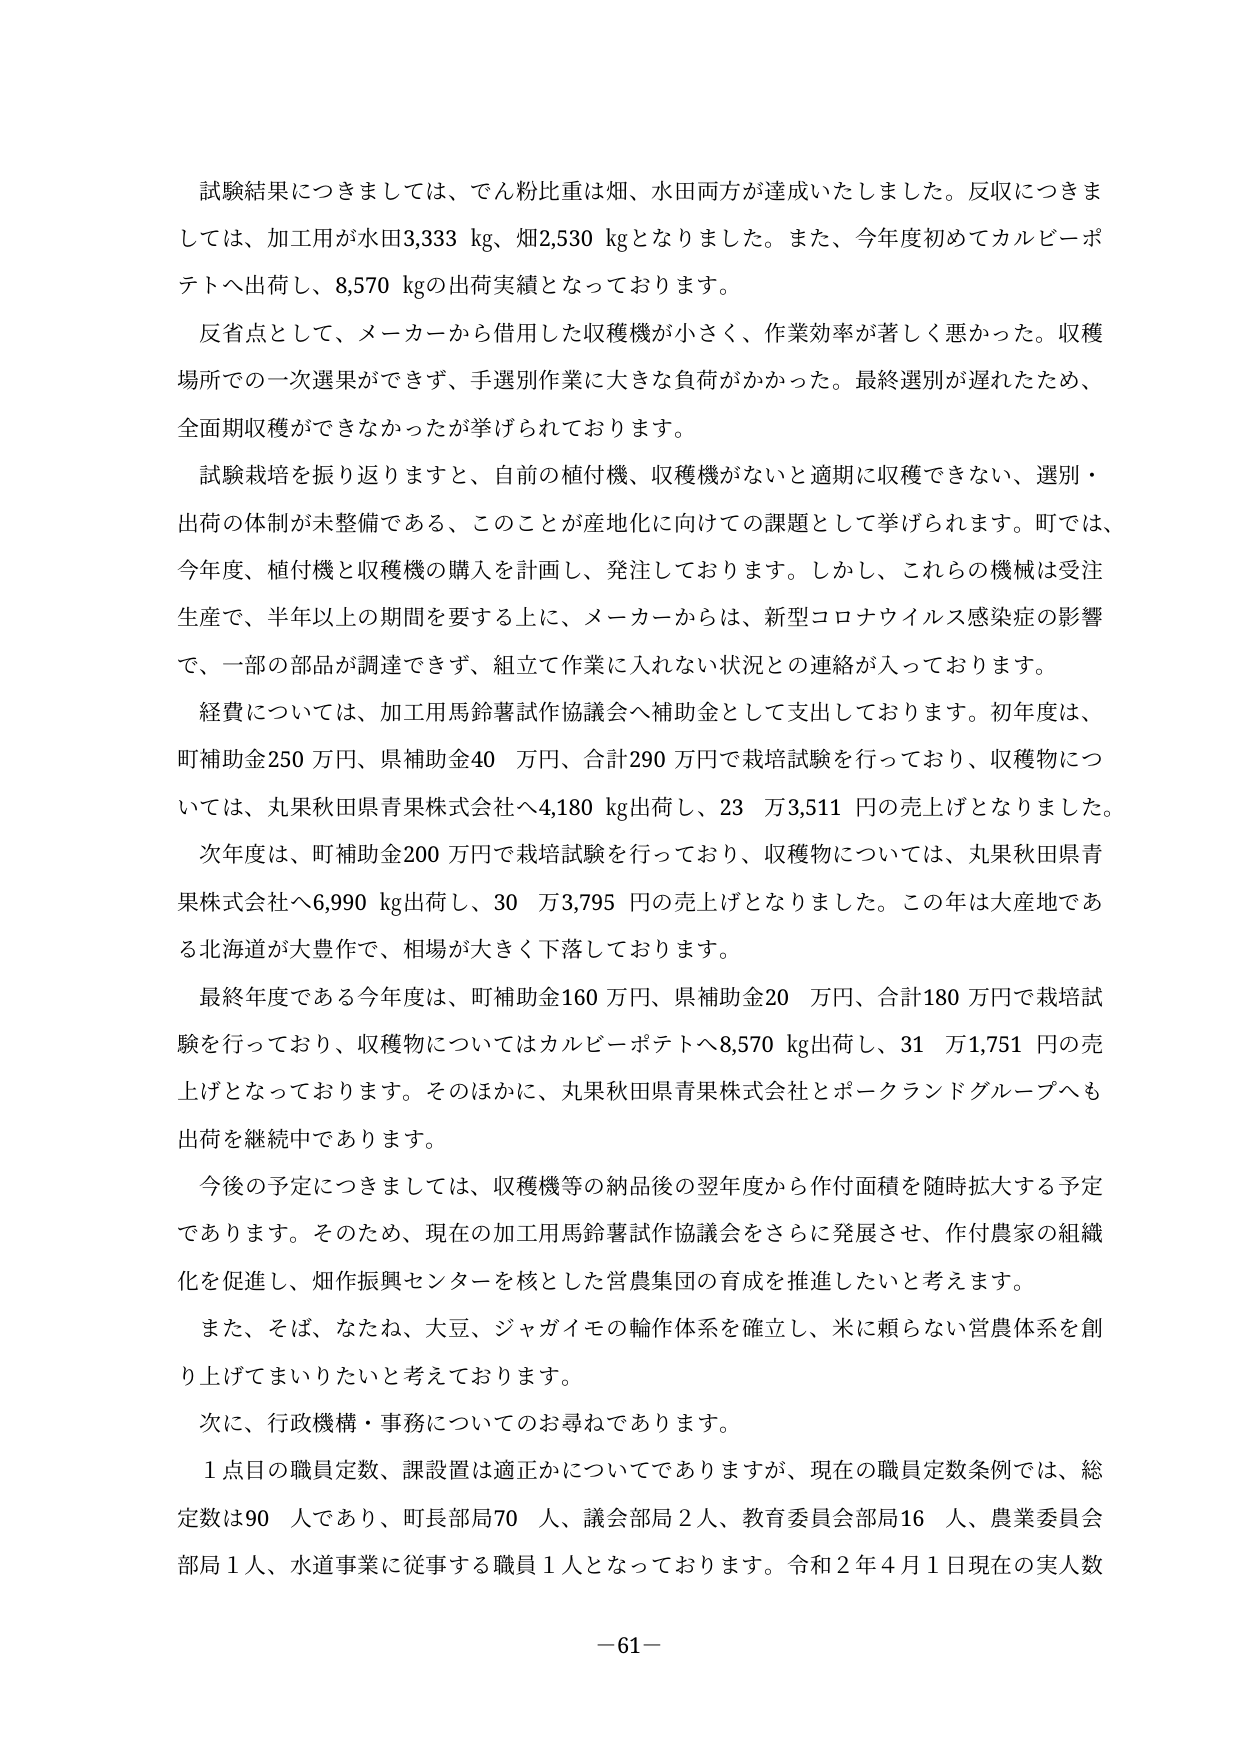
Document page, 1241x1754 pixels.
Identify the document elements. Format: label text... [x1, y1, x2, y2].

text 今後の予定につきましては、収穫機等の納品後の翌年度から作付面積を随時拡大する予定であります。そのため、現在の加工用馬鈴薯試作協議会をさらに発展させ、作付農家の組織化を促進し、畑作振興センターを核とした営農集団の育成を推進したいと考えます。 [154, 1161, 1104, 1303]
text 次年度は、町補助金200万円で栽培試験を行っており、収穫物については、丸果秋田県青果株式会社へ6,990㎏出荷し、30万3,795円の売上げとなりました。この年は大産地である北海道が大豊作で、相場が大きく下落しております。 [154, 829, 1104, 972]
text また、そば、なたね、大豆、ジャガイモの輪作体系を確立し、米に頼らない営農体系を創り上げてまいりたいと考えております。 [154, 1303, 1104, 1398]
text 経費については、加工用馬鈴薯試作協議会へ補助金として支出しております。初年度は、町補助金250万円、県補助金40万円、合計290万円で栽培試験を行っており、収穫物については、丸果秋田県青果株式会社へ4,180㎏出荷し、23万3,511円の売上げとなりました。 [154, 687, 1104, 829]
text 次に、行政機構・事務についてのお尋ねであります。 [154, 1398, 1104, 1446]
text 反省点として、メーカーから借用した収穫機が小さく、作業効率が著しく悪かった。収穫場所での一次選果ができず、手選別作業に大きな負荷がかかった。最終選別が遅れたため、全面期収穫ができなかったが挙げられております。 [154, 308, 1104, 450]
text 試験結果につきましては、でん粉比重は畑、水田両方が達成いたしました。反収につきましては、加工用が水田3,333㎏、畑2,530㎏となりました。また、今年度初めてカルビーポテトへ出荷し、8,570㎏の出荷実績となっております。 [154, 166, 1104, 308]
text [154, 1446, 1104, 1588]
text 最終年度である今年度は、町補助金160万円、県補助金20万円、合計180万円で栽培試験を行っており、収穫物についてはカルビーポテトへ8,570㎏出荷し、31万1,751円の売上げとなっております。そのほかに、丸果秋田県青果株式会社とポークランドグループへも出荷を継続中であります。 [154, 972, 1104, 1161]
text 試験栽培を振り返りますと、自前の植付機、収穫機がないと適期に収穫できない、選別・出荷の体制が未整備である、このことが産地化に向けての課題として挙げられます。町では、今年度、植付機と収穫機の購入を計画し、発注しております。しかし、これらの機械は受注生産で、半年以上の期間を要する上に、メーカーからは、新型コロナウイルス感染症の影響で、一部の部品が調達できず、組立て作業に入れない状況との連絡が入っております。 [154, 450, 1104, 687]
